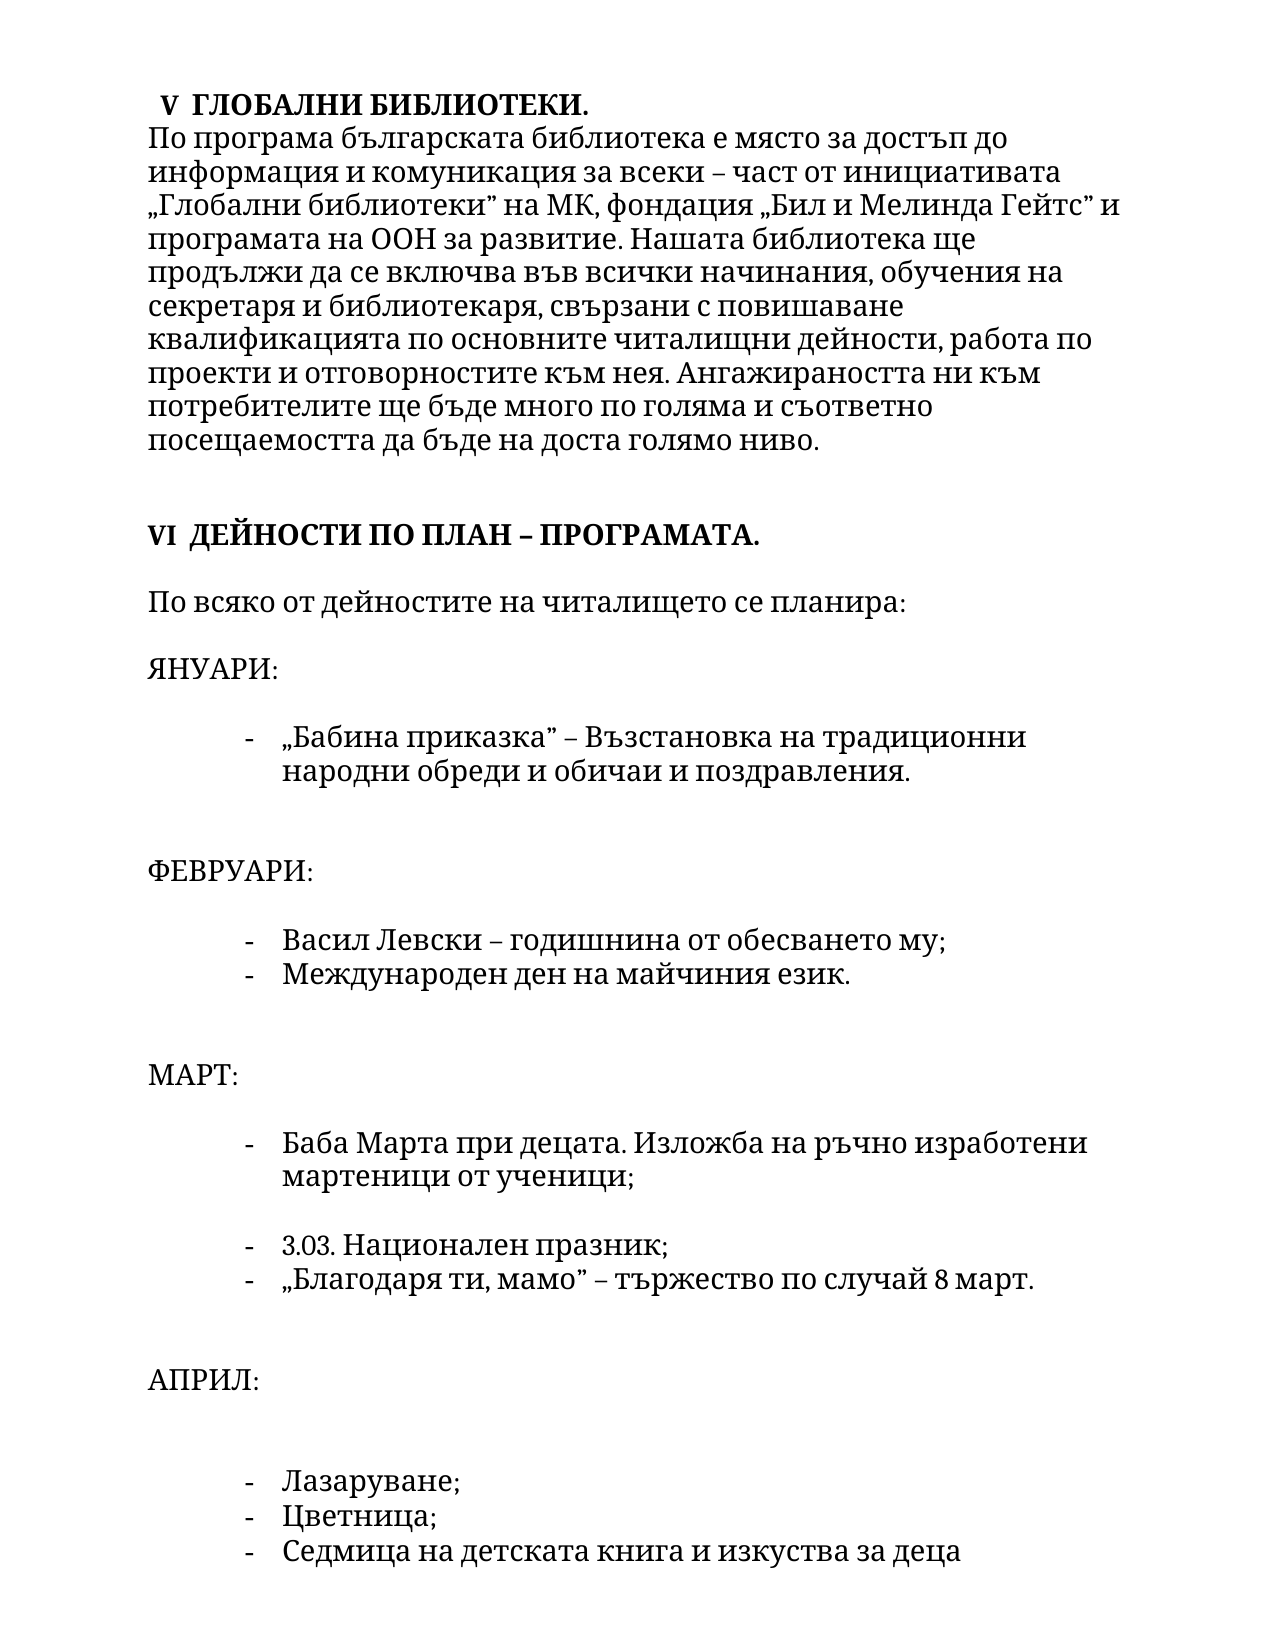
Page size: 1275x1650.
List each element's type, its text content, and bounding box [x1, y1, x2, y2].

text АПРИЛ: [148, 1364, 1127, 1397]
list „Благодаря ти, мамо” – тържество по случай 8 март. [244, 1262, 1127, 1297]
list Лазаруване; [244, 1464, 1127, 1499]
list Седмица на детската книга и изкуства за деца [244, 1534, 1127, 1568]
text По всяко от дейностите на читалището се планира: [148, 586, 1127, 620]
text ФЕВРУАРИ: [148, 856, 1127, 889]
list 3.03. Национален празник; [244, 1228, 1127, 1262]
text VI ДЕЙНОСТИ ПО ПЛАН – ПРОГРАМАТА. [148, 519, 1127, 553]
list Цветница; [244, 1499, 1127, 1534]
text МАРТ: [148, 1059, 1127, 1092]
list Международен ден на майчиния език. [244, 957, 1127, 992]
list Васил Левски – годишнина от обесването му; [244, 923, 1127, 957]
list „Бабина приказка” – Възстановка на традиционни народни обреди и обичаи и поздравления. [244, 720, 1127, 788]
text По програма българската библиотека е място за достъп до информация и комуникация за всеки – част от инициативата „Глобални библиотеки” на МК, фондация „Бил и Мелинда Гейтс” и програмата на ООН за развитие. Нашата библиотека ще продължи да се включва във всички начинания, обучения на секретаря и библиотекаря, свързани с повишаване квалификацията по основните читалищни дейности, работа по проекти и отговорностите към нея. Ангажираността ни към потребителите ще бъде много по голяма и съответно посещаемостта да бъде на доста голямо ниво. [148, 122, 1127, 458]
list Баба Марта при децата. Изложба на ръчно изработени мартеници от ученици; [244, 1126, 1127, 1194]
text V ГЛОБАЛНИ БИБЛИОТЕКИ. [148, 89, 1127, 122]
text ЯНУАРИ: [148, 653, 1127, 687]
